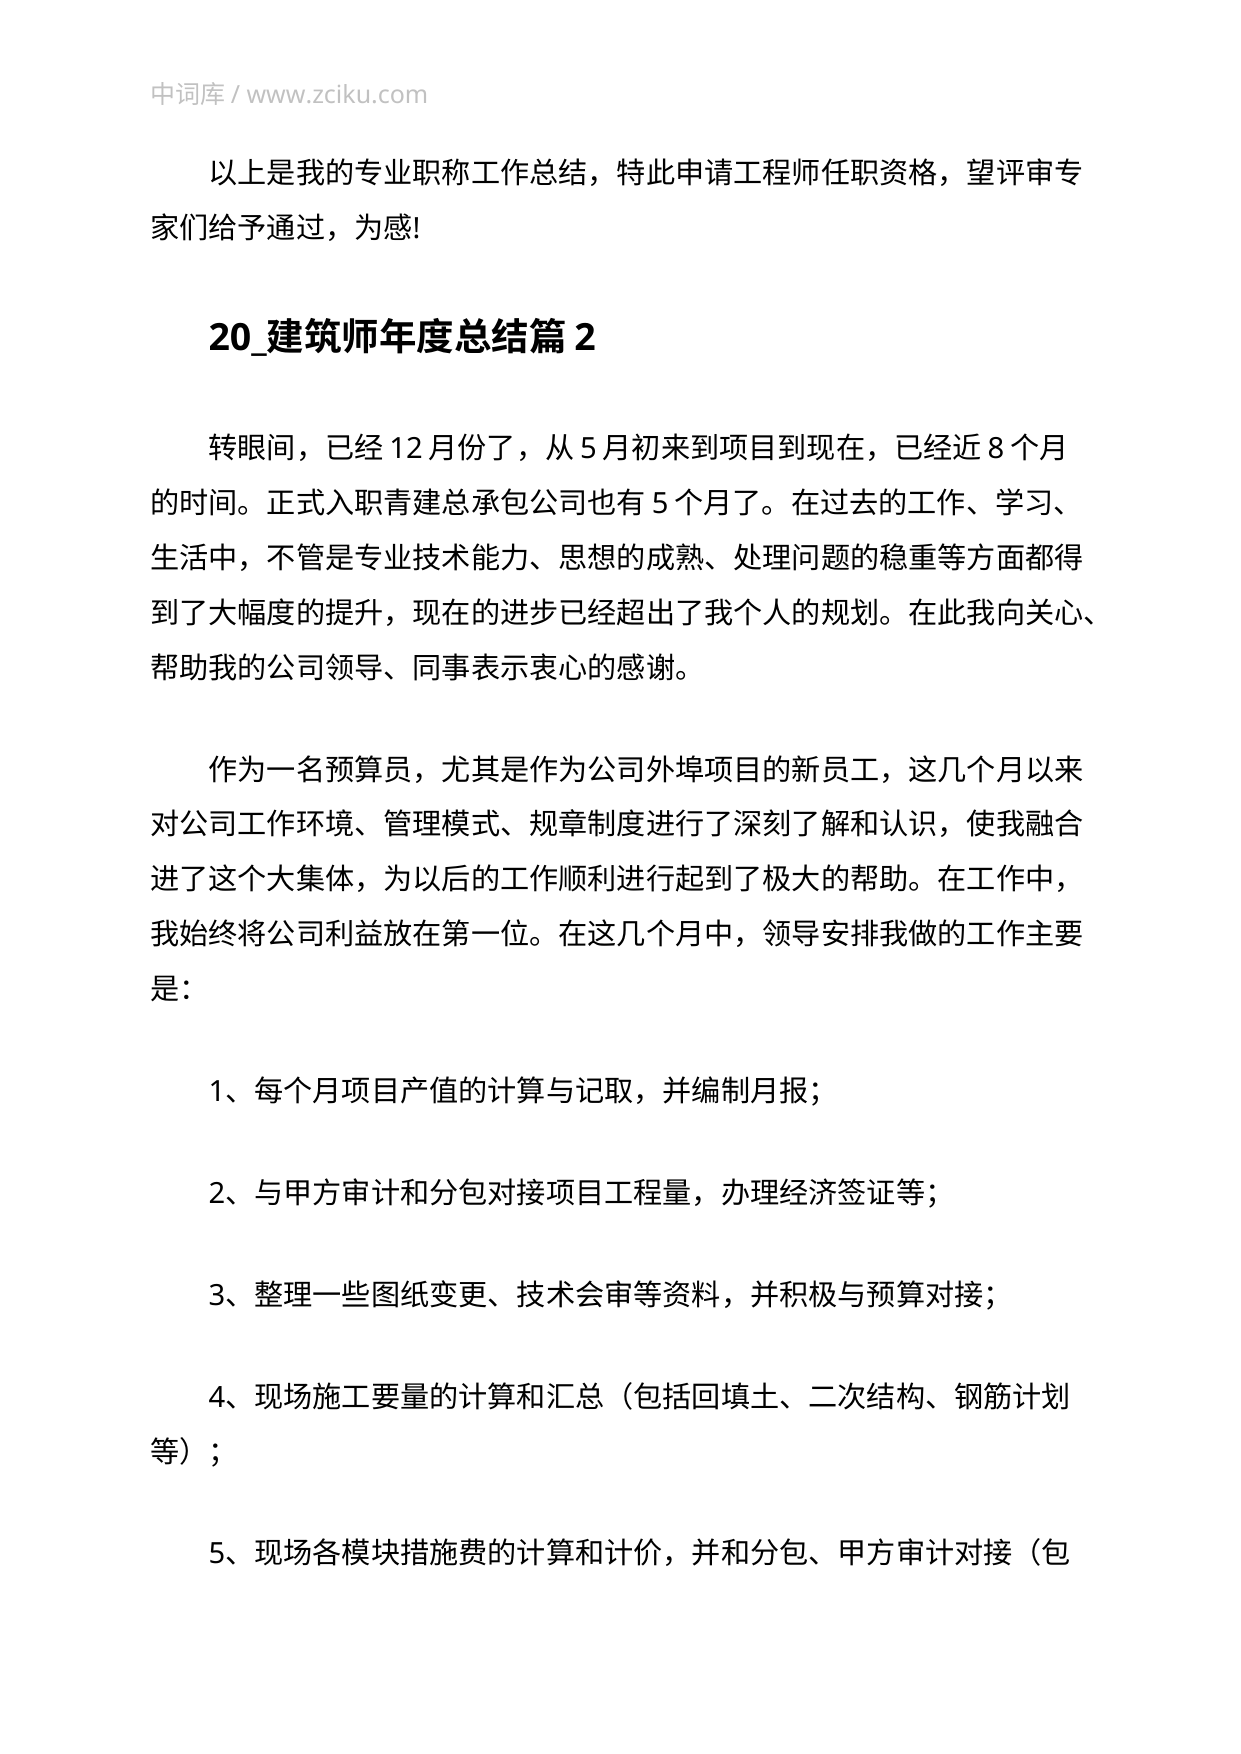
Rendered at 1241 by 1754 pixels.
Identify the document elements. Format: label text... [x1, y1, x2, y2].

text 1、每个月项目产值的计算与记取，并编制月报； [150, 1067, 1090, 1110]
text 以上是我的专业职称工作总结，特此申请工程师任职资格，望评审专家们给予通过，为感! [150, 150, 1090, 247]
text 作为一名预算员，尤其是作为公司外埠项目的新员工，这几个月以来对公司工作环境、管理模式、规章制度进行了深刻了解和认识，使我融合进了这个大集体，为以后的工作顺利进行起到了极大的帮助。在工作中，我始终将公司利益放在第一位。在这几个月中，领导安排我做的工作主要是： [150, 746, 1090, 1008]
text 2、与甲方审计和分包对接项目工程量，办理经济签证等； [150, 1169, 1090, 1212]
text 4、现场施工要量的计算和汇总（包括回填土、二次结构、钢筋计划等）； [150, 1373, 1090, 1471]
text 转眼间，已经12月份了，从5月初来到项目到现在，已经近8个月的时间。正式入职青建总承包公司也有5个月了。在过去的工作、学习、生活中，不管是专业技术能力、思想的成熟、处理问题的稳重等方面都得到了大幅度的提升，现在的进步已经超出了我个人的规划。在此我向关心、帮助我的公司领导、同事表示衷心的感谢。 [150, 424, 1090, 687]
text 3、整理一些图纸变更、技术会审等资料，并积极与预算对接； [150, 1271, 1090, 1314]
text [150, 1530, 1090, 1572]
text 20_建筑师年度总结篇2 [150, 307, 1090, 361]
